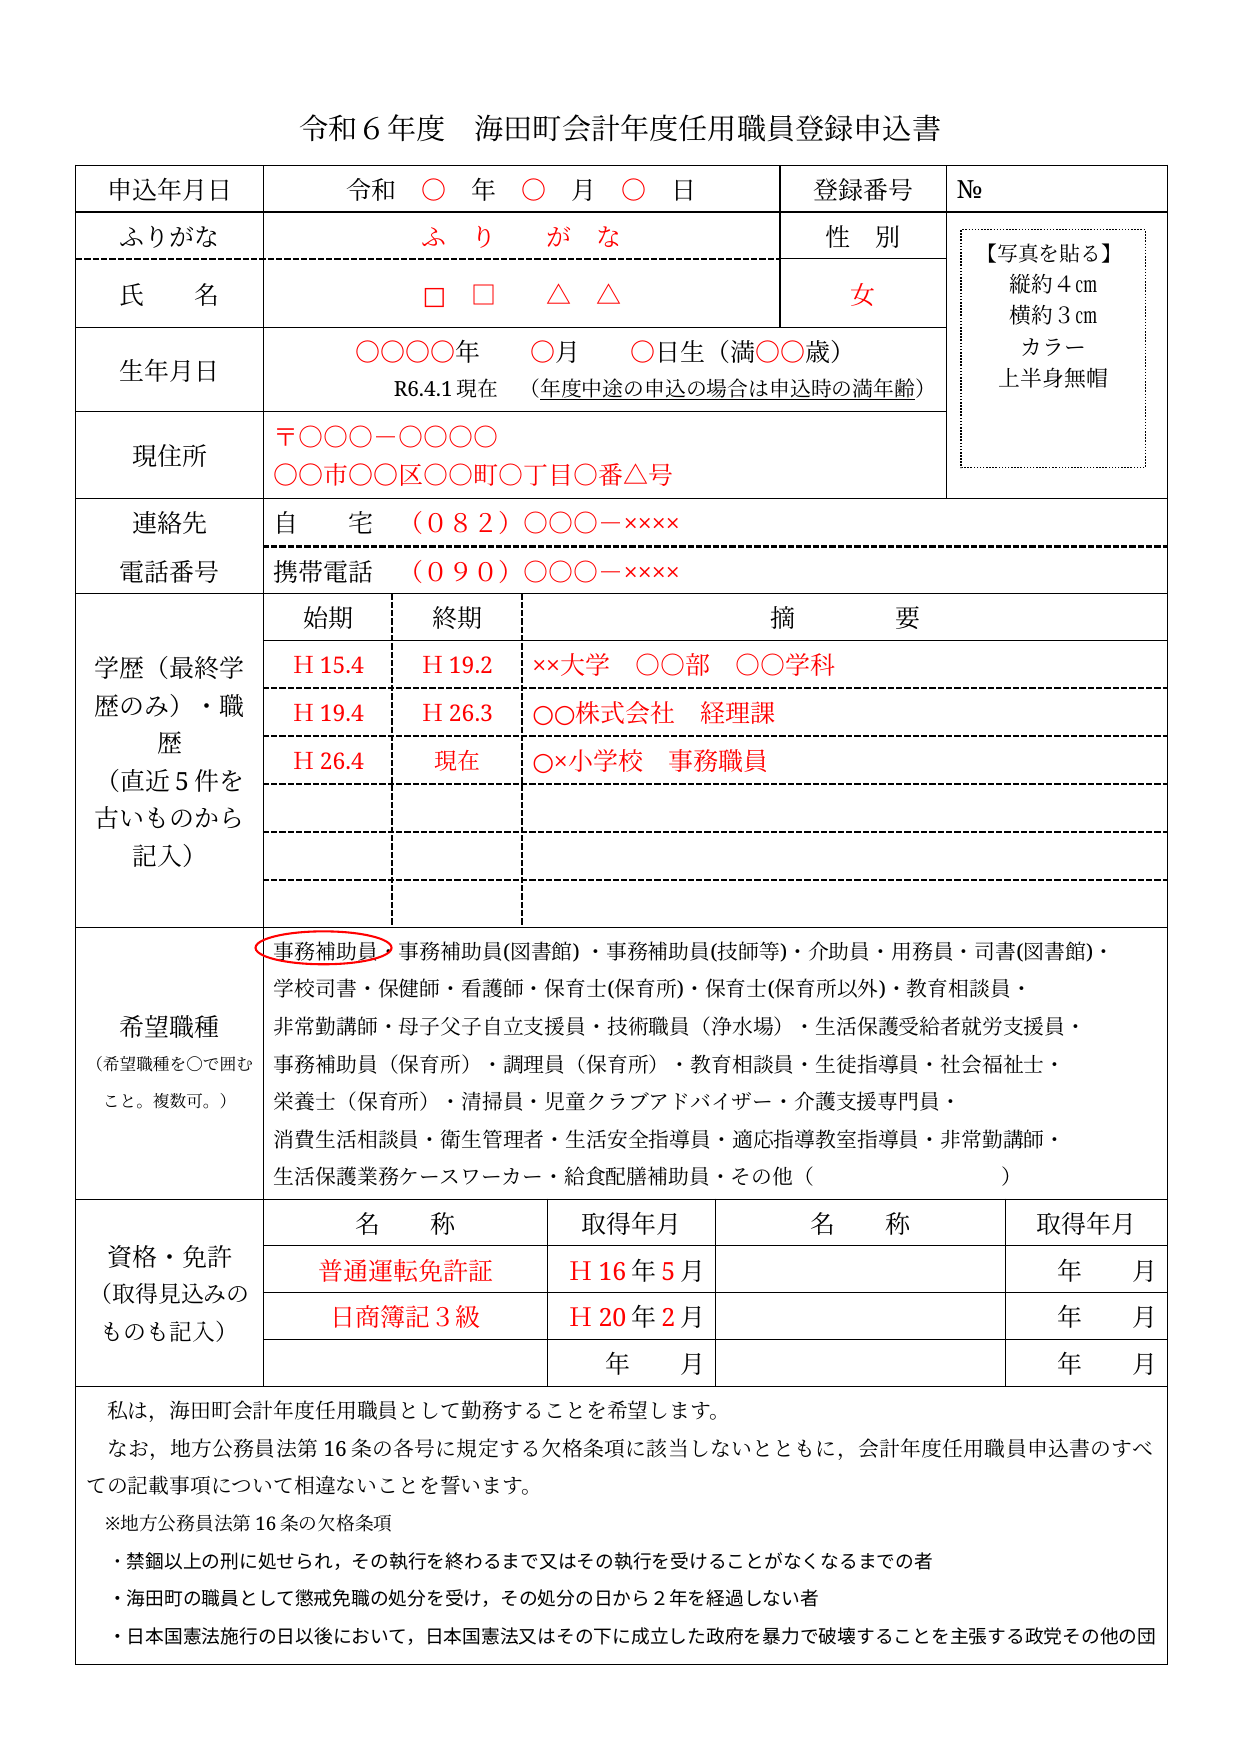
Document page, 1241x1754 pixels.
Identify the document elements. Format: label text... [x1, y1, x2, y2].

table_cell 始期 [264, 594, 392, 640]
table_cell [522, 879, 1167, 927]
table_cell Ｈ19.2 [392, 641, 522, 687]
table_cell [716, 1340, 1005, 1386]
table_cell 年 月 [1006, 1340, 1167, 1386]
table_cell [392, 783, 522, 831]
table_cell 資格・免許 （取得見込みのものも記入） [76, 1200, 263, 1386]
table_cell 連絡先 [76, 499, 263, 545]
table_cell 性 別 [781, 213, 946, 258]
table_header 申込年月日 [76, 166, 263, 211]
table_cell 生年月日 [76, 328, 263, 411]
table_cell 希望職種 （希望職種を〇で囲むこと。複数可。） [76, 928, 263, 1198]
table_cell 取得年月 [548, 1200, 715, 1245]
table_cell 事務補助員・事務補助員(図書館) ・事務補助員(技師等)・介助員・用務員・司書(図書館)・ 学校司書・保健師・看護師・保育士(保育所)・保育士(保育所以外)・教育相談員・ 非常勤講師・母子父子自立支援員・技術職員（浄水場）・生活保護受給者就労支援員・ 事務補助員（保育所）・調理員（保育所）・教育相談員・生徒指導員・社会福祉士・ 栄養士（保育所）・清掃員・児童クラブアドバイザー・介護支援専門員・ 消費生活相談員・衛生管理者・生活安全指導員・適応指導教室指導員・非常勤講師・ 生活保護業務ケースワーカー・給食配膳補助員・その他（ ） [264, 928, 1167, 1198]
table_cell Ｈ26.3 [392, 687, 522, 735]
table_header 令和 〇 年 〇 月 〇 日 [264, 166, 779, 211]
table_cell ○○株式会社 経理課 [522, 687, 1167, 735]
table_cell 自 宅 （０８２）○○○－×××× [264, 499, 1167, 545]
table_cell Ｈ19.4 [264, 687, 392, 735]
table_cell [716, 1246, 1005, 1292]
table_cell [947, 213, 1167, 497]
table_cell 普通運転免許証 [264, 1246, 547, 1292]
table_cell [392, 879, 522, 927]
table_cell [522, 831, 1167, 879]
table_cell 氏 名 [76, 258, 263, 327]
table_cell ふりがな [76, 213, 263, 258]
table_cell 電話番号 [76, 545, 263, 593]
table_cell 女 [781, 259, 946, 327]
table_cell 年 月 [548, 1340, 715, 1386]
table_header № [947, 166, 1167, 211]
table_cell Ｈ15.4 [264, 641, 392, 687]
table_cell 年 月 [1006, 1293, 1167, 1339]
table_cell ○×小学校 事務職員 [522, 735, 1167, 783]
table_cell Ｈ26.4 [264, 735, 392, 783]
table_cell 摘 要 [522, 594, 1167, 640]
table_cell [264, 783, 392, 831]
table_cell Ｈ20年2月 [548, 1293, 715, 1339]
table_cell 年 月 [1006, 1246, 1167, 1292]
table_cell 日商簿記３級 [264, 1293, 547, 1339]
table_cell [716, 1293, 1005, 1339]
table_cell 〒○○○－○○○○ 〇〇市〇〇区○○町○丁目○番△号 [264, 412, 946, 497]
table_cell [76, 1387, 1167, 1663]
table_cell [392, 831, 522, 879]
table_cell [264, 1340, 547, 1386]
table_cell ふ り が な [264, 213, 779, 258]
table_cell 名 称 [716, 1200, 1005, 1245]
table_cell 現在 [392, 735, 522, 783]
table_cell [522, 783, 1167, 831]
table_cell 〇〇〇〇年 〇月 〇日生（満〇〇歳） R6.4.1現在 （年度中途の申込の場合は申込時の満年齢） [264, 328, 946, 411]
text 令和６年度 海田町会計年度任用職員登録申込書 [75, 89, 1165, 164]
table_cell 取得年月 [1006, 1200, 1167, 1245]
table_cell [264, 831, 392, 879]
table_cell 終期 [392, 594, 522, 640]
table_cell 名 称 [264, 1200, 547, 1245]
table_header 登録番号 [781, 166, 946, 211]
table_cell 現住所 [76, 412, 263, 497]
table_cell □ □ △ △ [264, 258, 779, 327]
table_cell ××大学 ○○部 ○○学科 [522, 641, 1167, 687]
table_cell Ｈ16年5月 [548, 1246, 715, 1292]
table_cell 学歴（最終学歴のみ）・職歴 （直近5件を古いものから記入） [76, 594, 263, 927]
table_cell 携帯電話 （０９０）○○○－×××× [264, 545, 1167, 593]
table_cell [264, 879, 392, 927]
